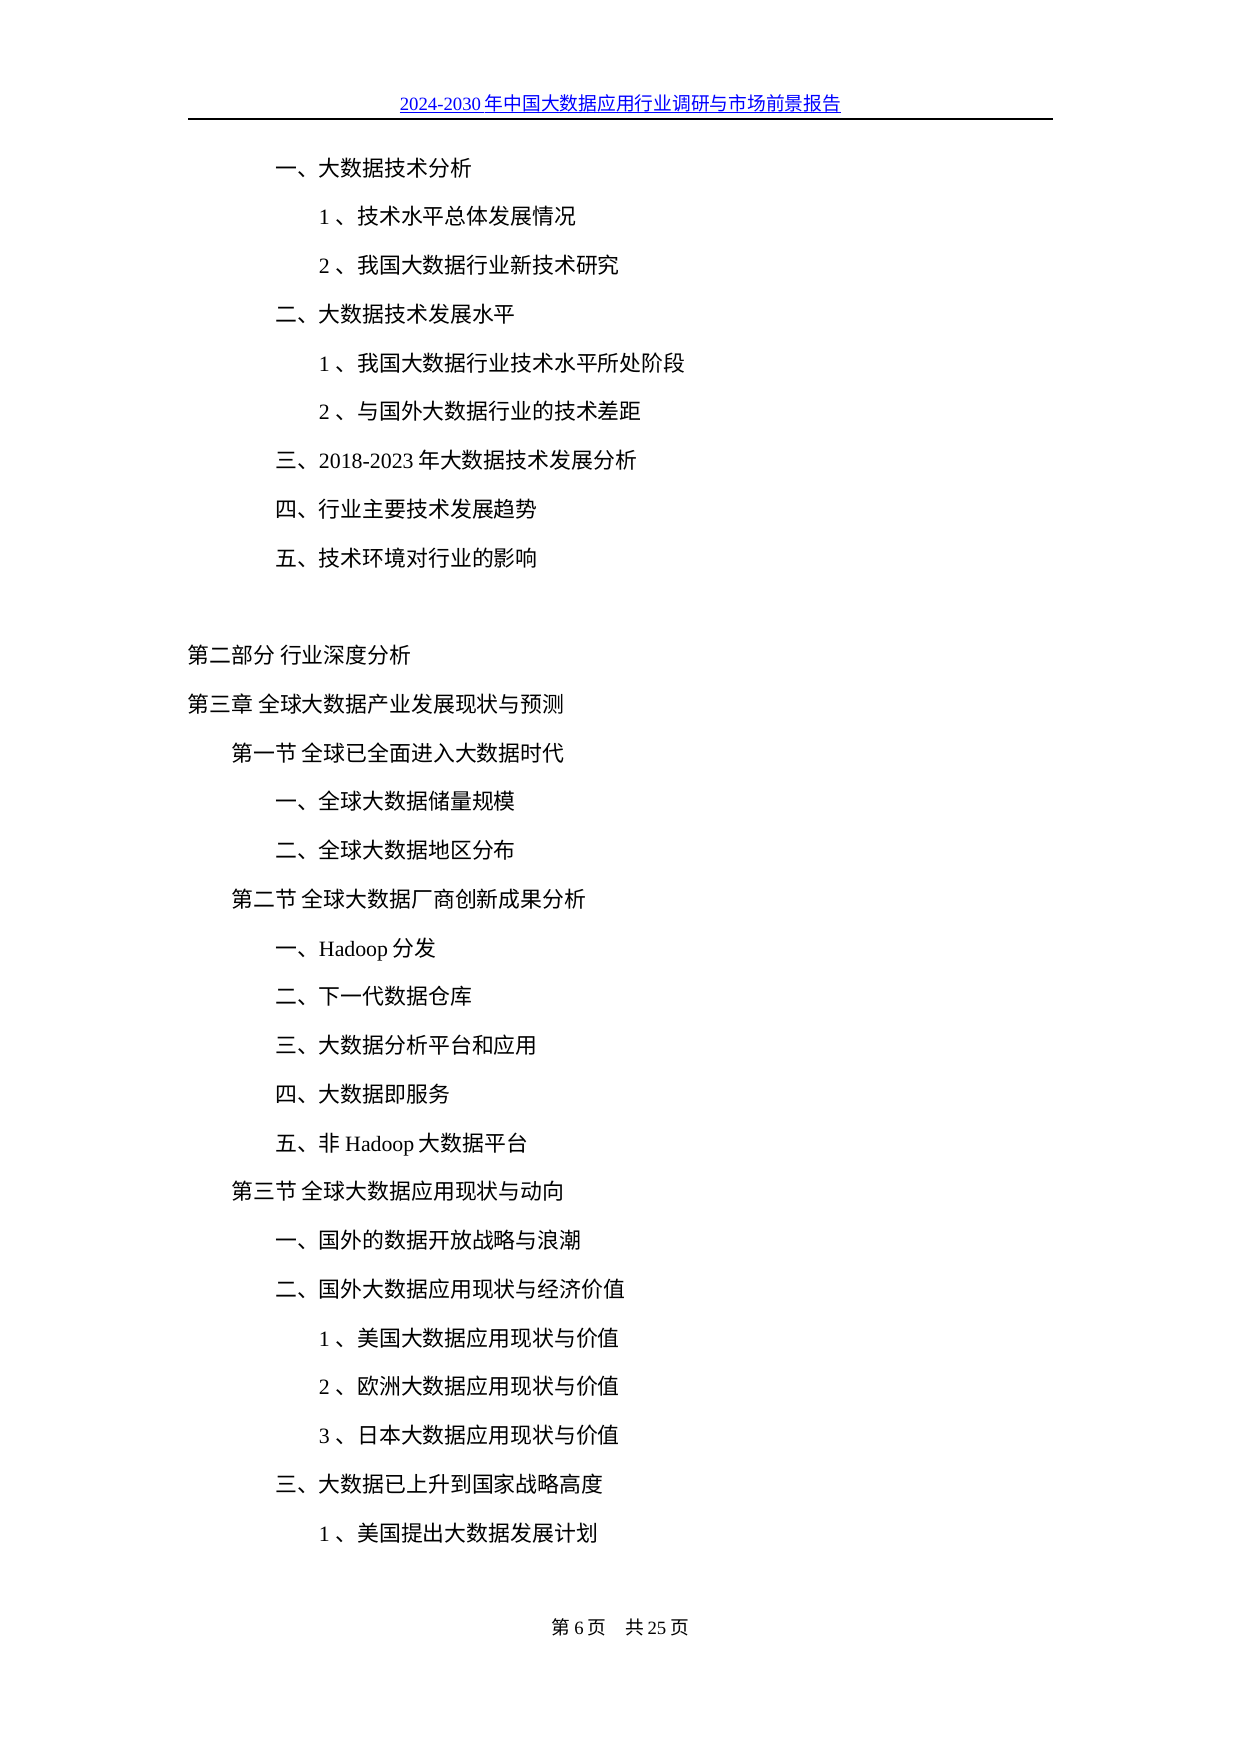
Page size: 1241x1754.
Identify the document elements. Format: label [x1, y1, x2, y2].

text [187, 150, 1053, 1548]
